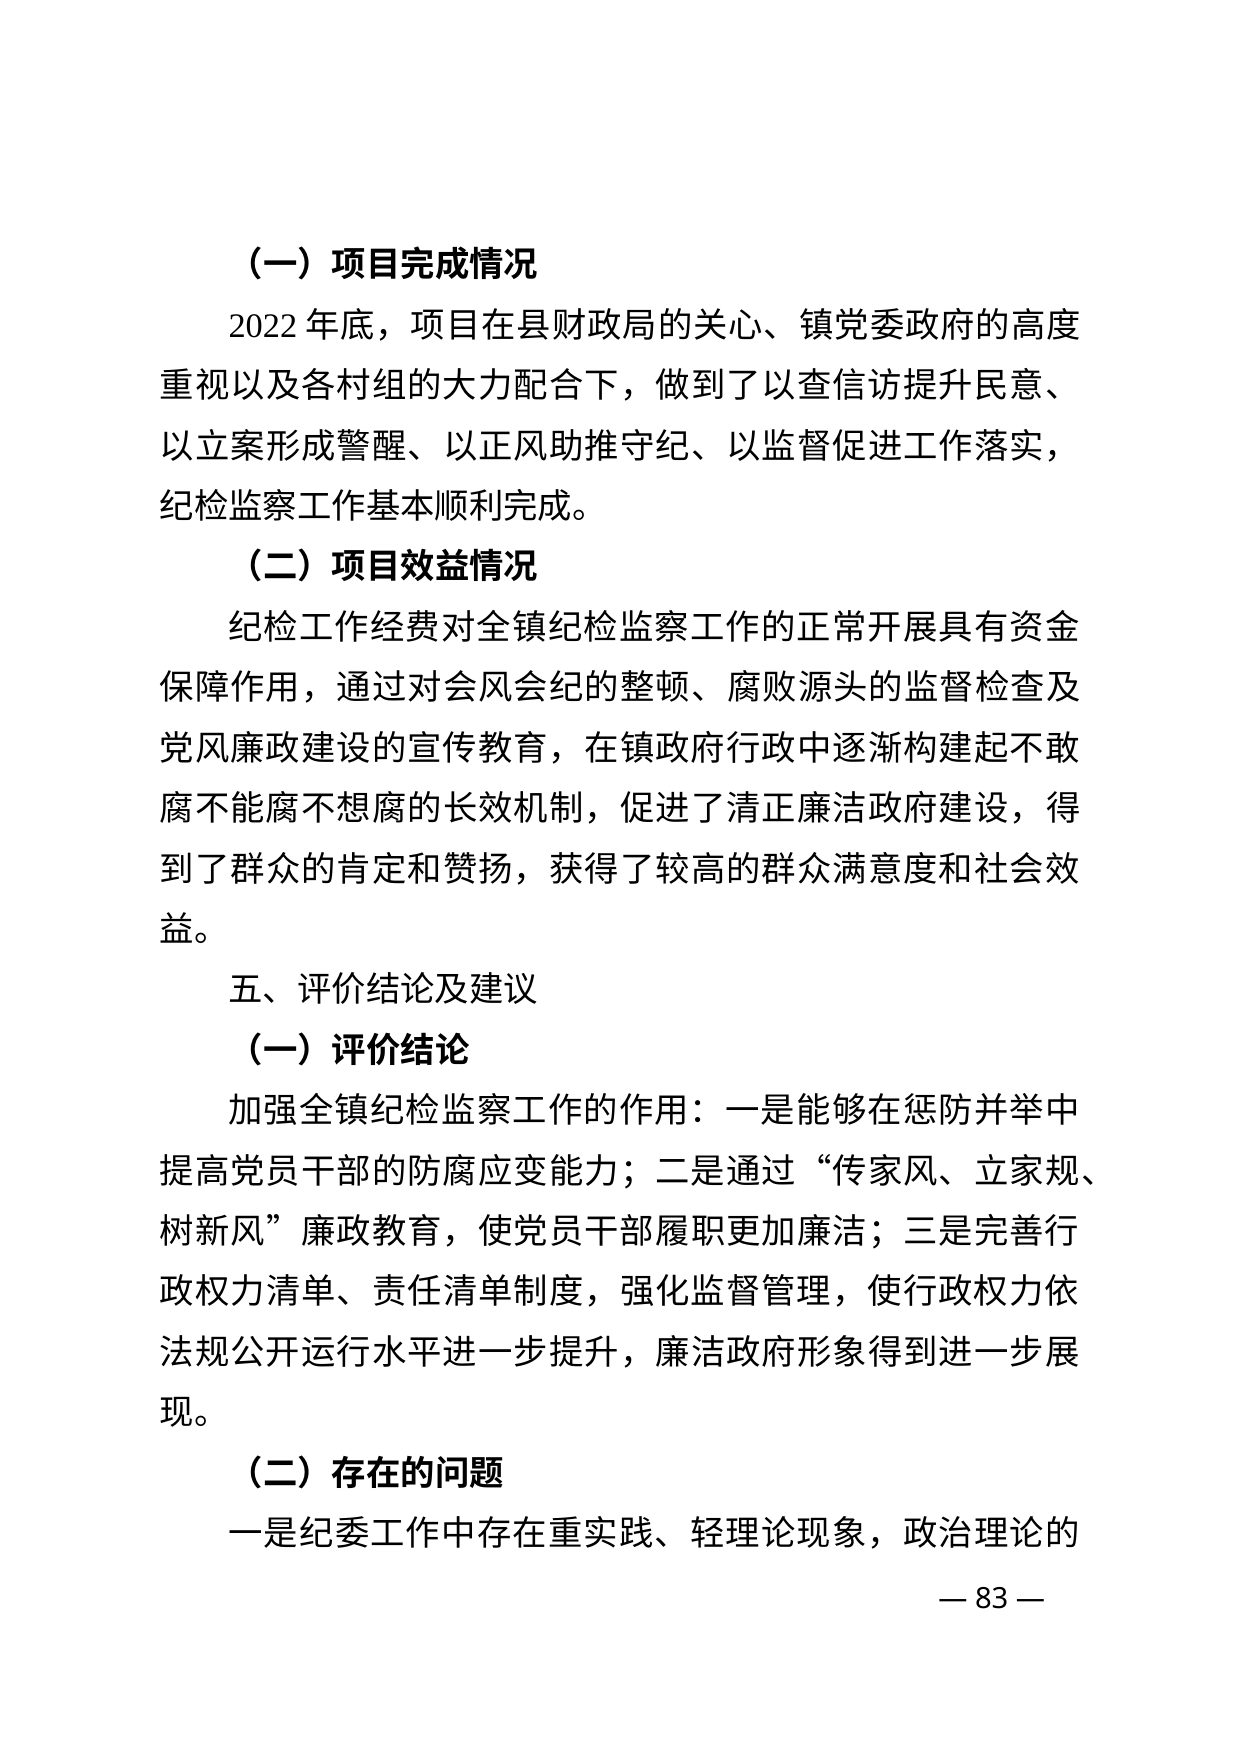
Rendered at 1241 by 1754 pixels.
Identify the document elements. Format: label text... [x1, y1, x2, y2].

text 加强全镇纪检监察工作的作用：一是能够在惩防并举中提高党员干部的防腐应变能力；二是通过“传家风、立家规、树新风”廉政教育，使党员干部履职更加廉洁；三是完善行政权力清单、责任清单制度，强化监督管理，使行政权力依法规公开运行水平进一步提升，廉洁政府形象得到进一步展现。 [159, 1074, 1081, 1437]
text （二）项目效益情况 [159, 531, 1081, 591]
text （一）项目完成情况 [159, 228, 1081, 289]
text （二）存在的问题 [159, 1437, 1081, 1497]
text 2022年底，项目在县财政局的关心、镇党委政府的高度重视以及各村组的大力配合下，做到了以查信访提升民意、以立案形成警醒、以正风助推守纪、以监督促进工作落实，纪检监察工作基本顺利完成。 [159, 289, 1081, 531]
text 五、评价结论及建议 [159, 953, 1081, 1014]
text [159, 1497, 1081, 1558]
text 纪检工作经费对全镇纪检监察工作的正常开展具有资金保障作用，通过对会风会纪的整顿、腐败源头的监督检查及党风廉政建设的宣传教育，在镇政府行政中逐渐构建起不敢腐不能腐不想腐的长效机制，促进了清正廉洁政府建设，得到了群众的肯定和赞扬，获得了较高的群众满意度和社会效益。 [159, 591, 1081, 953]
text （一）评价结论 [159, 1014, 1081, 1074]
